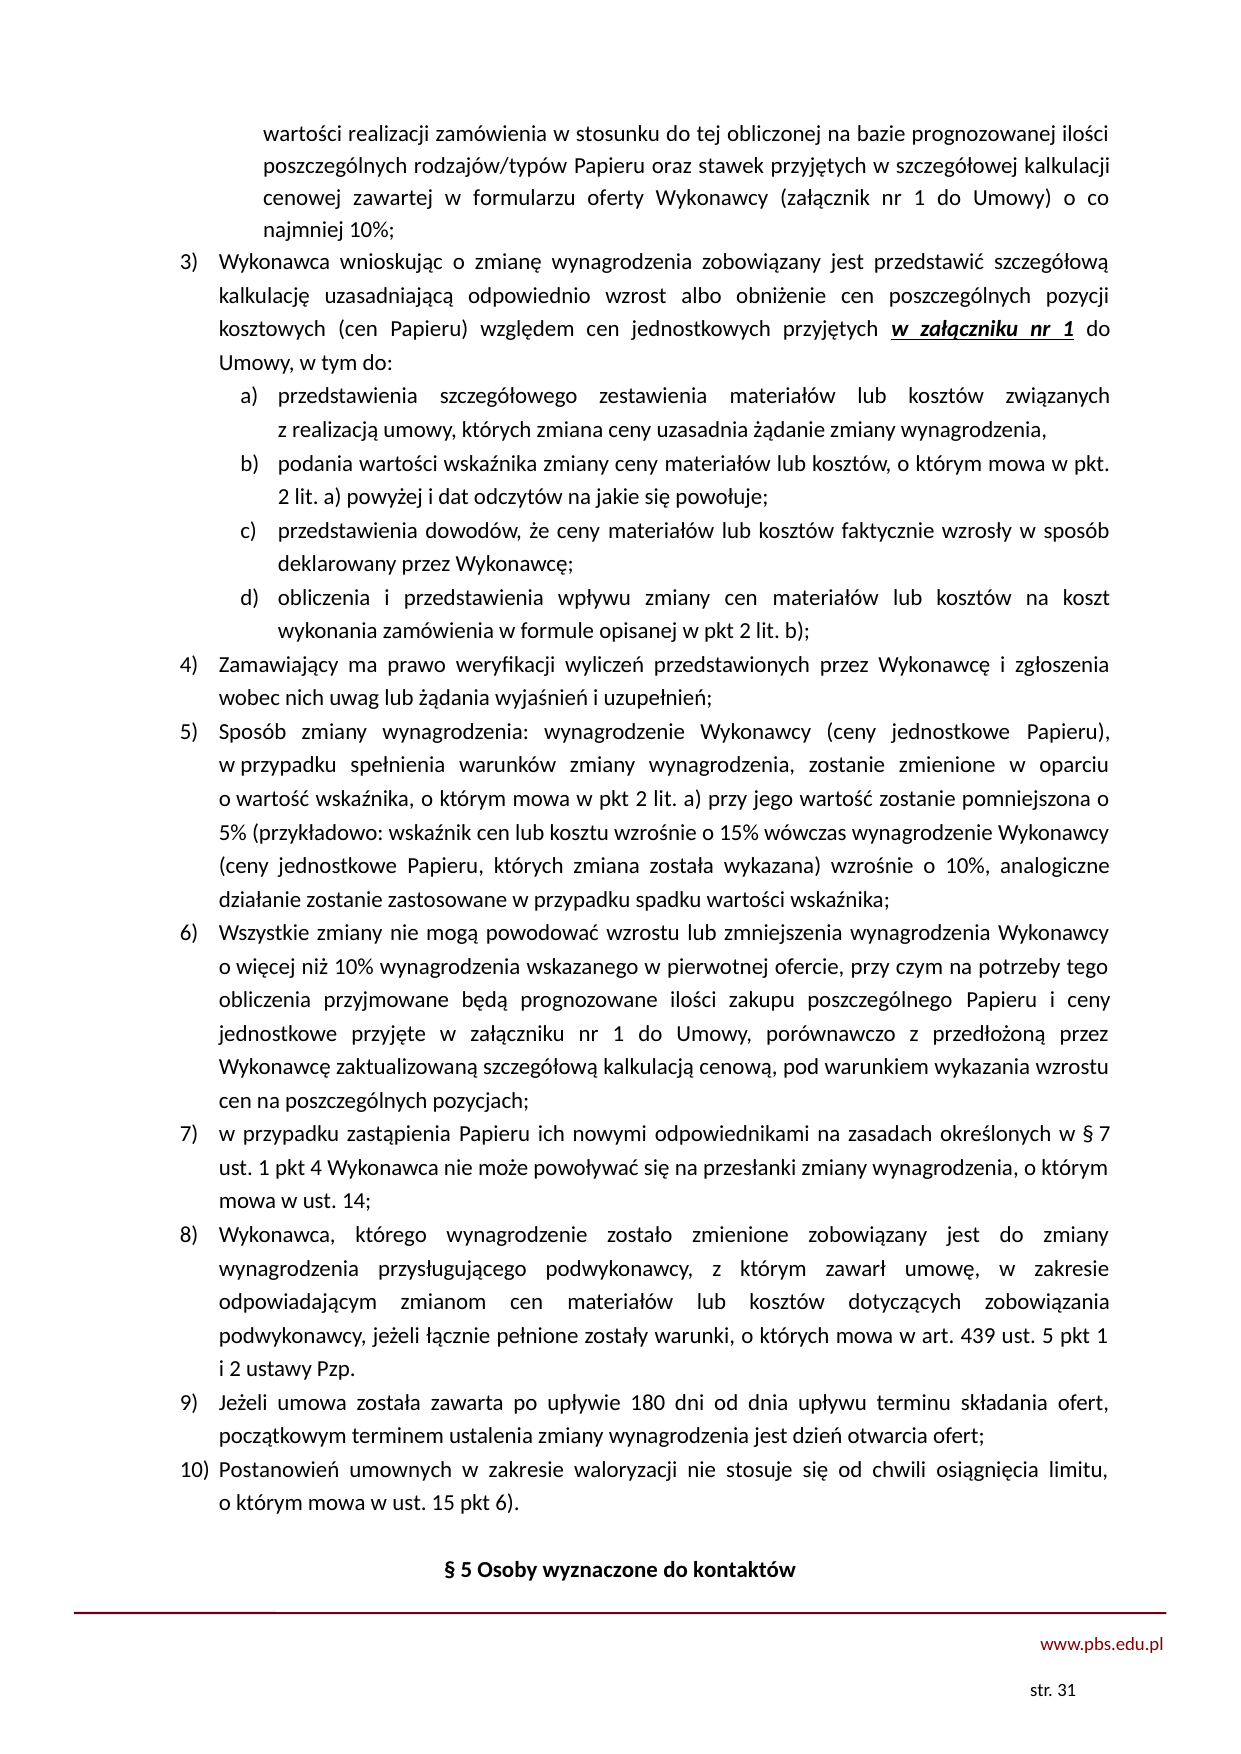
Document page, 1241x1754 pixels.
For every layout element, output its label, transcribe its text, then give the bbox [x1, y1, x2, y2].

list Wszystkie zmiany nie mogą powodować wzrostu lub zmniejszenia wynagrodzenia Wykonawcy o więcej niż 10% wynagrodzenia wskazanego w pierwotnej ofercie, przy czym na potrzeby tego obliczenia przyjmowane będą prognozowane ilości zakupu poszczególnego Papieru i ceny jednostkowe przyjęte w załączniku nr 1 do Umowy, porównawczo z przedłożoną przez Wykonawcę zaktualizowaną szczegółową kalkulacją cenową, pod warunkiem wykazania wzrostu cen na poszczególnych pozycjach; [179, 918, 1110, 1114]
list przedstawienia szczegółowego zestawienia materiałów lub kosztów związanych z realizacją umowy, których zmiana ceny uzasadnia żądanie zmiany wynagrodzenia, [240, 382, 1110, 443]
list Wykonawca wnioskując o zmianę wynagrodzenia zobowiązany jest przedstawić szczegółową kalkulację uzasadniającą odpowiednio wzrost albo obniżenie cen poszczególnych pozycji kosztowych (cen Papieru) względem cen jednostkowych przyjętych w załączniku nr 1 do Umowy, w tym do: [179, 247, 1110, 376]
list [225, 119, 1110, 243]
list Zamawiający ma prawo weryfikacji wyliczeń przedstawionych przez Wykonawcę i zgłoszenia wobec nich uwag lub żądania wyjaśnień i uzupełnień; [179, 650, 1110, 712]
list Jeżeli umowa została zawarta po upływie 180 dni od dnia upływu terminu składania ofert, początkowym terminem ustalenia zmiany wynagrodzenia jest dzień otwarcia ofert; [179, 1388, 1110, 1449]
list Sposób zmiany wynagrodzenia: wynagrodzenie Wykonawcy (ceny jednostkowe Papieru), w przypadku spełnienia warunków zmiany wynagrodzenia, zostanie zmienione w oparciu o wartość wskaźnika, o którym mowa w pkt 2 lit. a) przy jego wartość zostanie pomniejszona o 5% (przykładowo: wskaźnik cen lub kosztu wzrośnie o 15% wówczas wynagrodzenie Wykonawcy (ceny jednostkowe Papieru, których zmiana została wykazana) wzrośnie o 10%, analogiczne działanie zostanie zastosowane w przypadku spadku wartości wskaźnika; [179, 717, 1110, 913]
list Postanowień umownych w zakresie waloryzacji nie stosuje się od chwili osiągnięcia limitu, o którym mowa w ust. 15 pkt 6). [179, 1455, 1110, 1517]
list podania wartości wskaźnika zmiany ceny materiałów lub kosztów, o którym mowa w pkt. 2 lit. a) powyżej i dat odczytów na jakie się powołuje; [240, 449, 1110, 510]
text § 5 Osoby wyznaczone do kontaktów [130, 1556, 1110, 1584]
list w przypadku zastąpienia Papieru ich nowymi odpowiednikami na zasadach określonych w § 7 ust. 1 pkt 4 Wykonawca nie może powoływać się na przesłanki zmiany wynagrodzenia, o którym mowa w ust. 14; [179, 1119, 1110, 1215]
list Wykonawca, którego wynagrodzenie zostało zmienione zobowiązany jest do zmiany wynagrodzenia przysługującego podwykonawcy, z którym zawarł umowę, w zakresie odpowiadającym zmianom cen materiałów lub kosztów dotyczących zobowiązania podwykonawcy, jeżeli łącznie pełnione zostały warunki, o których mowa w art. 439 ust. 5 pkt 1 i 2 ustawy Pzp. [179, 1220, 1110, 1382]
list przedstawienia dowodów, że ceny materiałów lub kosztów faktycznie wzrosły w sposób deklarowany przez Wykonawcę; [240, 516, 1110, 577]
list obliczenia i przedstawienia wpływu zmiany cen materiałów lub kosztów na koszt wykonania zamówienia w formule opisanej w pkt 2 lit. b); [240, 583, 1110, 644]
